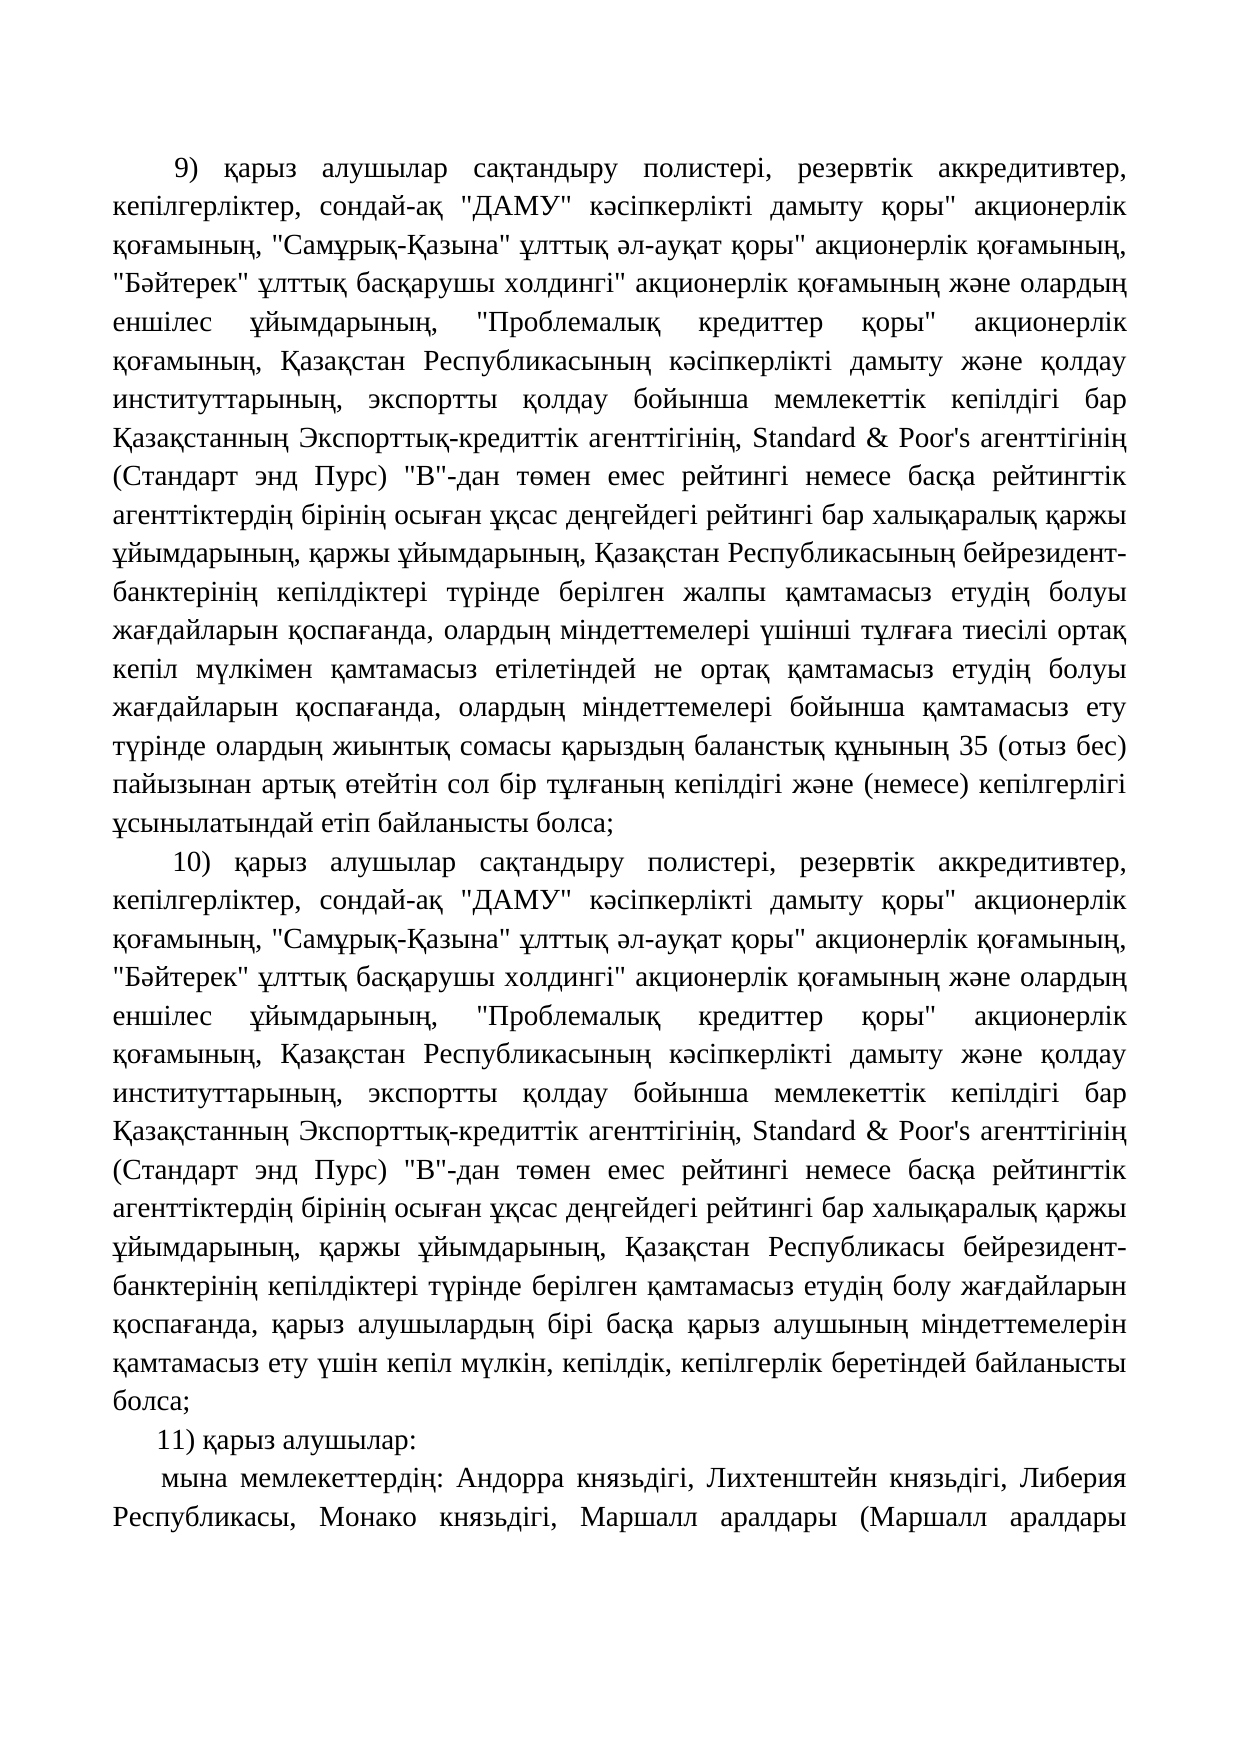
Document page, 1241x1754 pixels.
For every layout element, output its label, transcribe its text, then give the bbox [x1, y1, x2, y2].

text 9) қарыз алушылар сақтандыру полистері, резервтік аккредитивтер, кепілгерліктер, сондай-ақ "ДАМУ" кәсіпкерлікті дамыту қоры" акционерлік қоғамының, "Самұрық-Қазына" ұлттық әл-ауқат қоры" акционерлік қоғамының, "Бәйтерек" ұлттық басқарушы холдингі" акционерлік қоғамының және олардың еншілес ұйымдарының, "Проблемалық кредиттер қоры" акционерлік қоғамының, Қазақстан Республикасының кәсіпкерлікті дамыту және қолдау институттарының, экспортты қолдау бойынша мемлекеттік кепілдігі бар Қазақстанның Экспорттық-кредиттік агенттігінің, Standard & Poor's агенттігінің (Стандарт энд Пурс) "B"-дан төмен емес рейтингі немесе басқа рейтингтік агенттіктердің бірінің осыған ұқсас деңгейдегі рейтингі бар халықаралық қаржы ұйымдарының, қаржы ұйымдарының, Қазақстан Республикасының бейрезидент-банктерінің кепілдіктері түрінде берілген жалпы қамтамасыз етудің болуы жағдайларын қоспағанда, олардың міндеттемелері үшінші тұлғаға тиесілі ортақ кепіл мүлкімен қамтамасыз етілетіндей не ортақ қамтамасыз етудің болуы жағдайларын қоспағанда, олардың міндеттемелері бойынша қамтамасыз ету түрінде олардың жиынтық сомасы қарыздың баланстық құнының 35 (отыз бес) пайызынан артық өтейтін сол бір тұлғаның кепілдігі және (немесе) кепілгерлігі ұсынылатындай етіп байланысты болса; [112, 150, 1128, 839]
text 10) қарыз алушылар сақтандыру полистері, резервтік аккредитивтер, кепілгерліктер, сондай-ақ "ДАМУ" кәсіпкерлікті дамыту қоры" акционерлік қоғамының, "Самұрық-Қазына" ұлттық әл-ауқат қоры" акционерлік қоғамының, "Бәйтерек" ұлттық басқарушы холдингі" акционерлік қоғамының және олардың еншілес ұйымдарының, "Проблемалық кредиттер қоры" акционерлік қоғамының, Қазақстан Республикасының кәсіпкерлікті дамыту және қолдау институттарының, экспортты қолдау бойынша мемлекеттік кепілдігі бар Қазақстанның Экспорттық-кредиттік агенттігінің, Standard & Poor's агенттігінің (Стандарт энд Пурс) "B"-дан төмен емес рейтингі немесе басқа рейтингтік агенттіктердің бірінің осыған ұқсас деңгейдегі рейтингі бар халықаралық қаржы ұйымдарының, қаржы ұйымдарының, Қазақстан Республикасы бейрезидент-банктерінің кепілдіктері түрінде берілген қамтамасыз етудің болу жағдайларын қоспағанда, қарыз алушылардың бірі басқа қарыз алушының міндеттемелерін қамтамасыз ету үшін кепіл мүлкін, кепілдік, кепілгерлік беретіндей байланысты болса; [112, 844, 1128, 1417]
text 11) қарыз алушылар: [112, 1422, 1128, 1455]
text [112, 1460, 1128, 1532]
